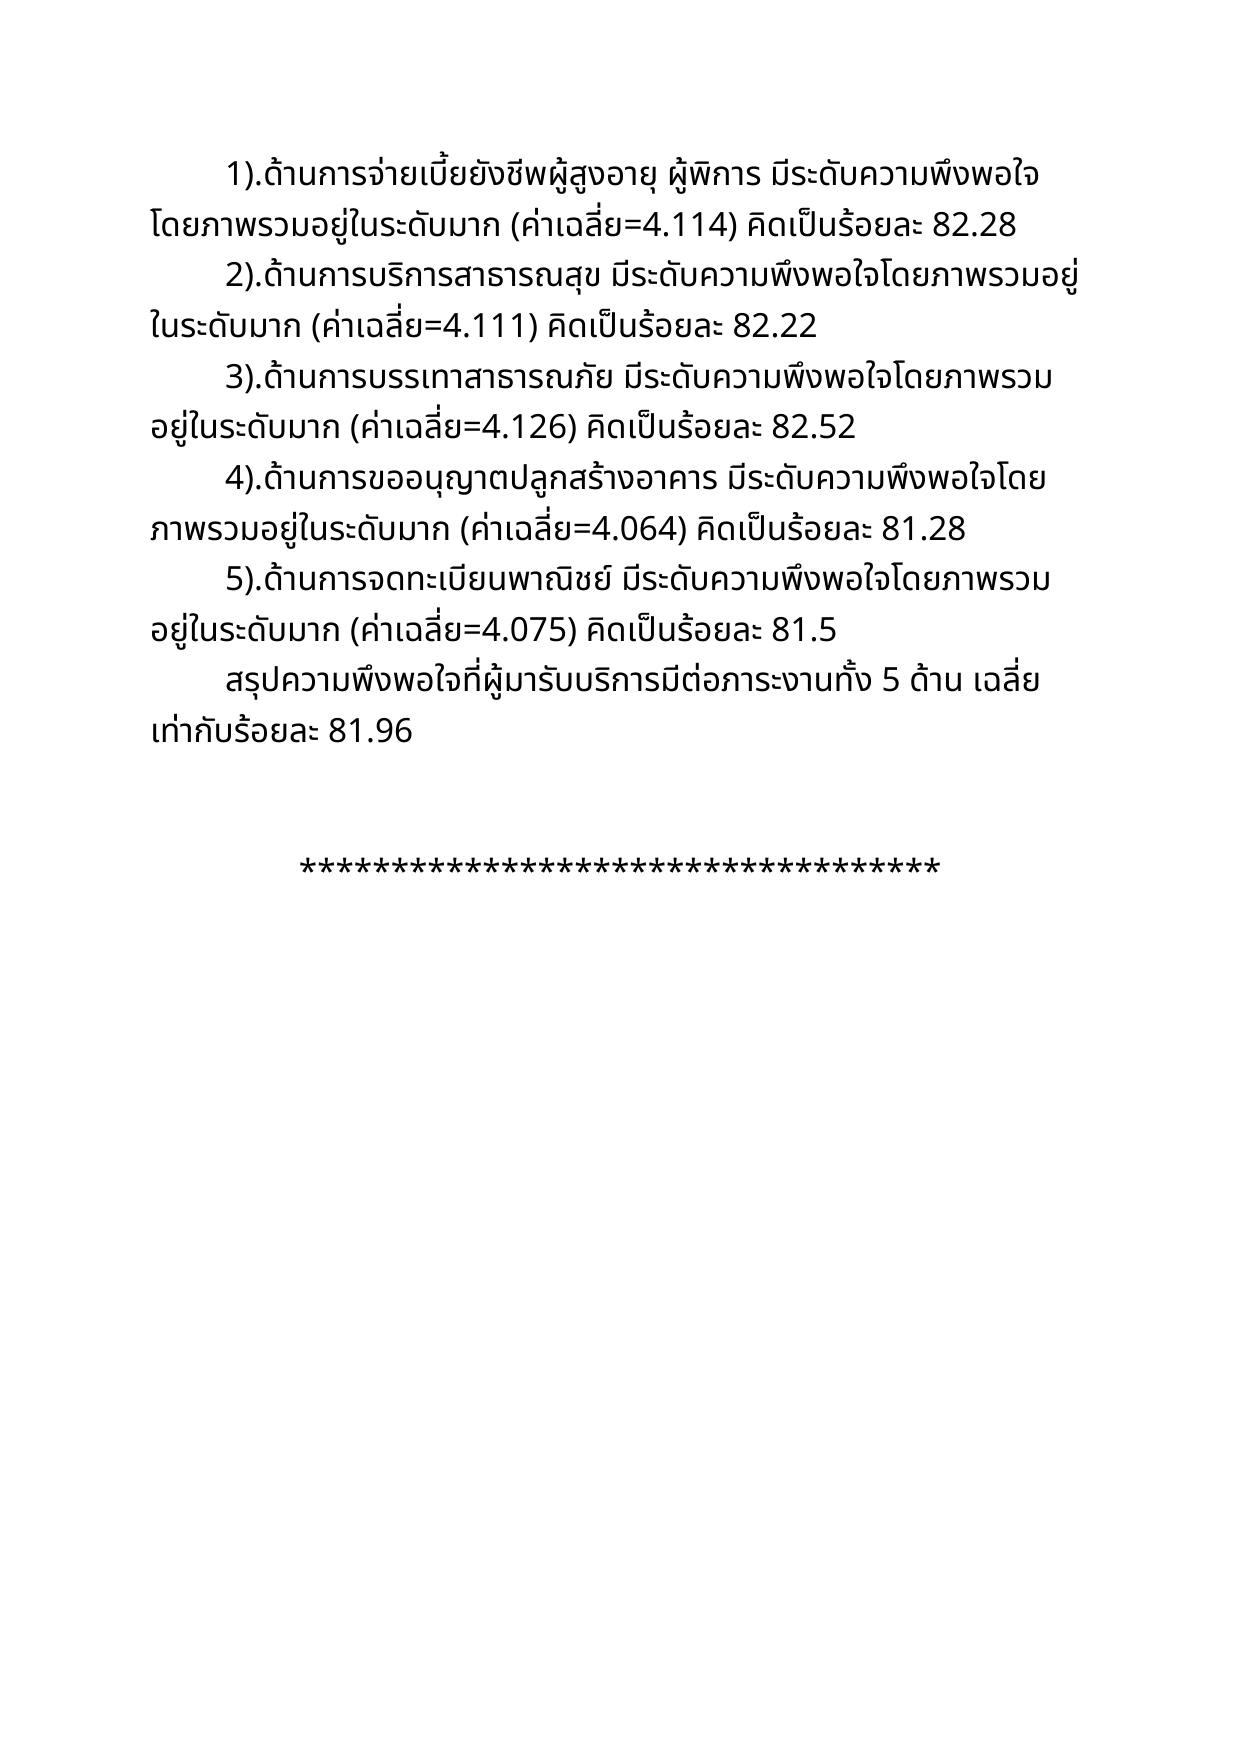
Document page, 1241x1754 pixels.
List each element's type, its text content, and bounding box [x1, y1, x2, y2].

text 1).ด้านการจ่ายเบี้ยยังชีพผู้สูงอายุ ผู้พิการ มีระดับความพึงพอใจโดยภาพรวมอยู่ในระดับมาก (ค่าเฉลี่ย=4.114) คิดเป็นร้อยละ 82.28 [150, 150, 1090, 251]
text 5).ด้านการจดทะเบียนพาณิชย์ มีระดับความพึงพอใจโดยภาพรวมอยู่ในระดับมาก (ค่าเฉลี่ย=4.075) คิดเป็นร้อยละ 81.5 [150, 555, 1090, 656]
text 2).ด้านการบริการสาธารณสุข มีระดับความพึงพอใจโดยภาพรวมอยู่ในระดับมาก (ค่าเฉลี่ย=4.111) คิดเป็นร้อยละ 82.22 [150, 251, 1090, 352]
text 4).ด้านการขออนุญาตปลูกสร้างอาคาร มีระดับความพึงพอใจโดยภาพรวมอยู่ในระดับมาก (ค่าเฉลี่ย=4.064) คิดเป็นร้อยละ 81.28 [150, 454, 1090, 555]
text *********************************** [150, 848, 1090, 894]
text สรุปความพึงพอใจที่ผู้มารับบริการมีต่อภาระงานทั้ง 5 ด้าน เฉลี่ยเท่ากับร้อยละ 81.96 [150, 656, 1090, 757]
text 3).ด้านการบรรเทาสาธารณภัย มีระดับความพึงพอใจโดยภาพรวมอยู่ในระดับมาก (ค่าเฉลี่ย=4.126) คิดเป็นร้อยละ 82.52 [150, 352, 1090, 454]
